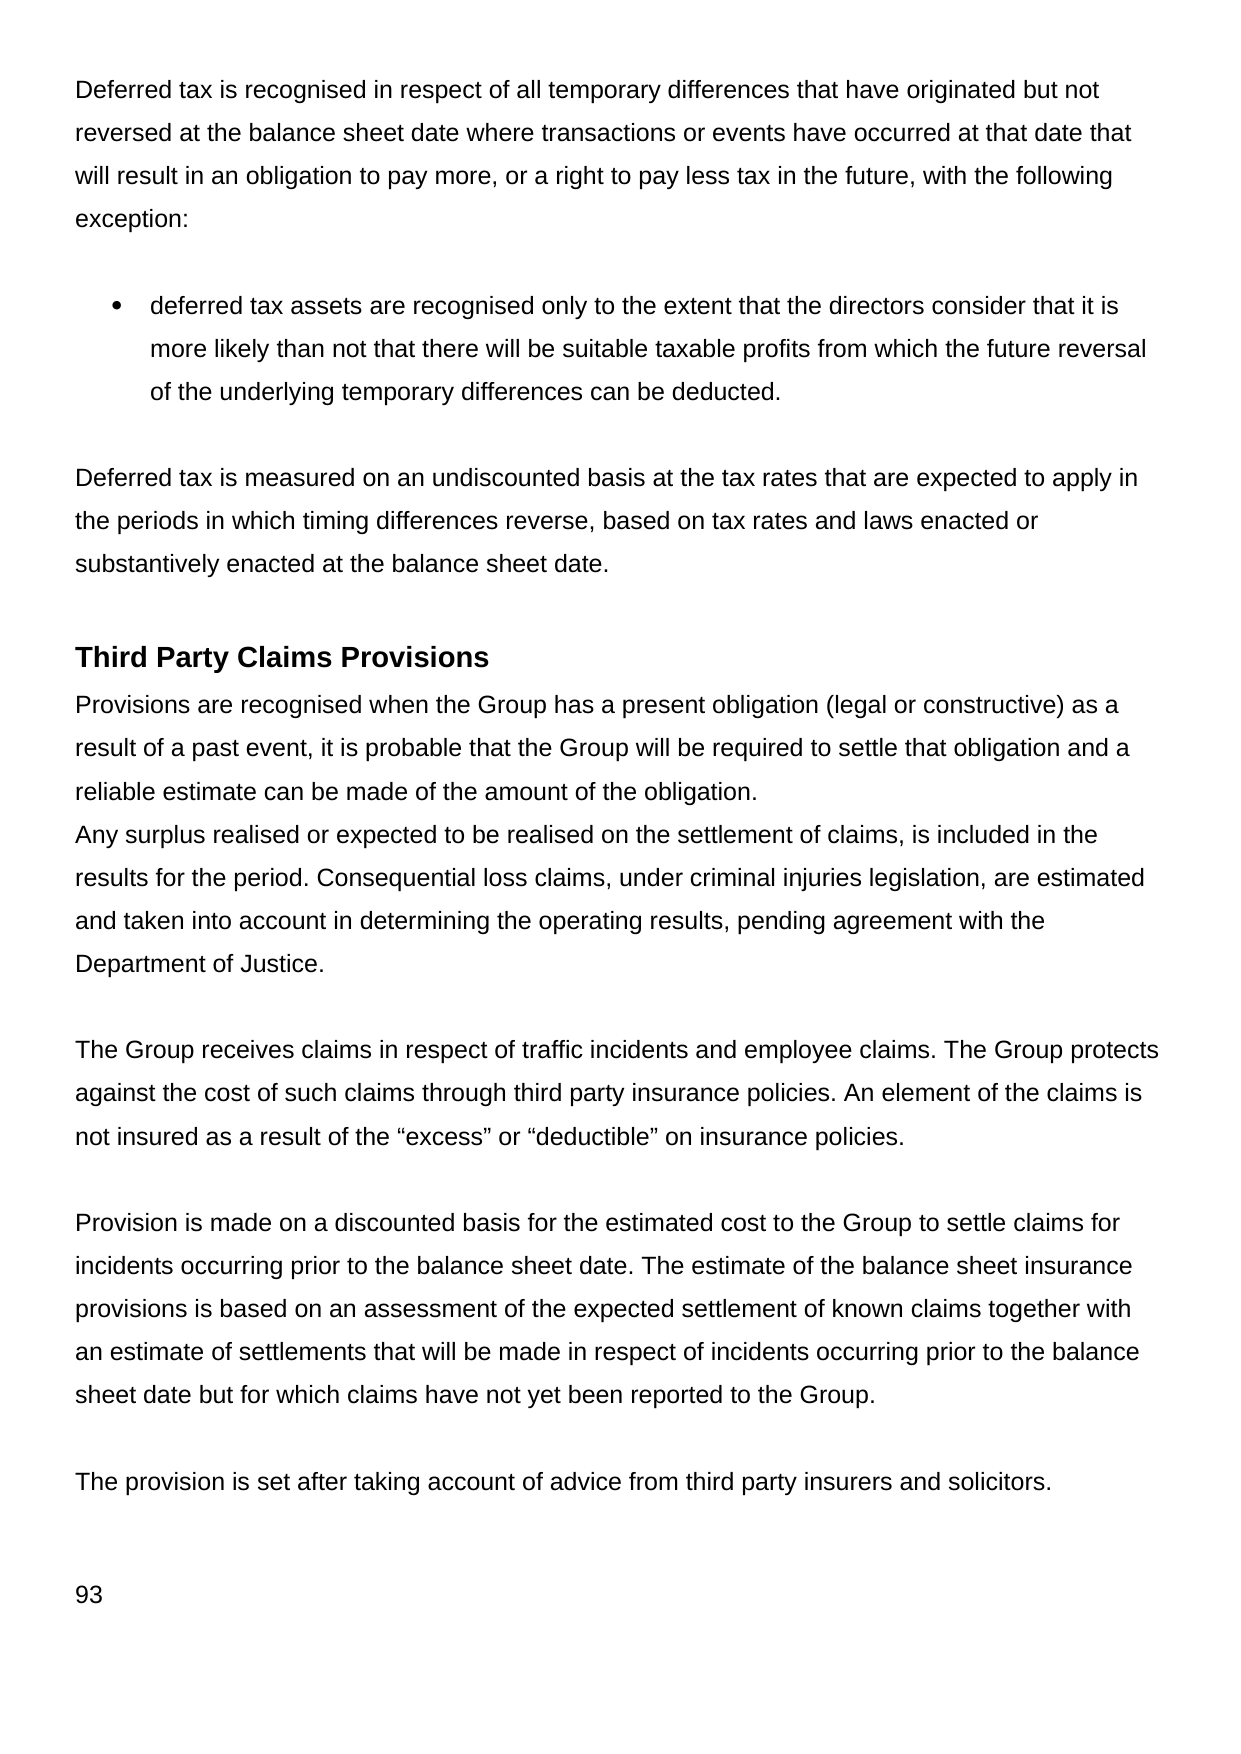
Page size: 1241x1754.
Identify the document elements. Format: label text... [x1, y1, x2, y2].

text Deferred tax is recognised in respect of all temporary differences that have originated but not reversed at the balance sheet date where transactions or events have occurred at that date that will result in an obligation to pay more, or a right to pay less tax in the future, with the following exception: [75, 75, 1165, 233]
text Deferred tax is measured on an undiscounted basis at the tax rates that are expected to apply in the periods in which timing differences reverse, based on tax rates and laws enacted or substantively enacted at the balance sheet date. [75, 463, 1165, 578]
text The Group receives claims in respect of traffic incidents and employee claims. The Group protects against the cost of such claims through third party insurance policies. An element of the claims is not insured as a result of the “excess” or “deductible” on insurance policies. [75, 1035, 1165, 1150]
subtitle Third Party Claims Provisions [75, 640, 1165, 673]
text Any surplus realised or expected to be realised on the settlement of claims, is included in the results for the period. Consequential loss claims, under criminal injuries legislation, are estimated and taken into account in determining the operating results, pending agreement with the Department of Justice. [75, 819, 1165, 978]
text The provision is set after taking account of advice from third party insurers and solicitors. [75, 1466, 1165, 1495]
text Provisions are recognised when the Group has a present obligation (legal or constructive) as a result of a past event, it is probable that the Group will be required to settle that obligation and a reliable estimate can be made of the amount of the obligation. [75, 690, 1165, 805]
list deferred tax assets are recognised only to the extent that the directors consider that it is more likely than not that there will be suitable taxable profits from which the future reversal of the underlying temporary differences can be deducted. [112, 291, 1165, 406]
text Provision is made on a discounted basis for the estimated cost to the Group to settle claims for incidents occurring prior to the balance sheet date. The estimate of the balance sheet insurance provisions is based on an assessment of the expected settlement of known claims together with an estimate of settlements that will be made in respect of incidents occurring prior to the balance sheet date but for which claims have not yet been reported to the Group. [75, 1208, 1165, 1409]
